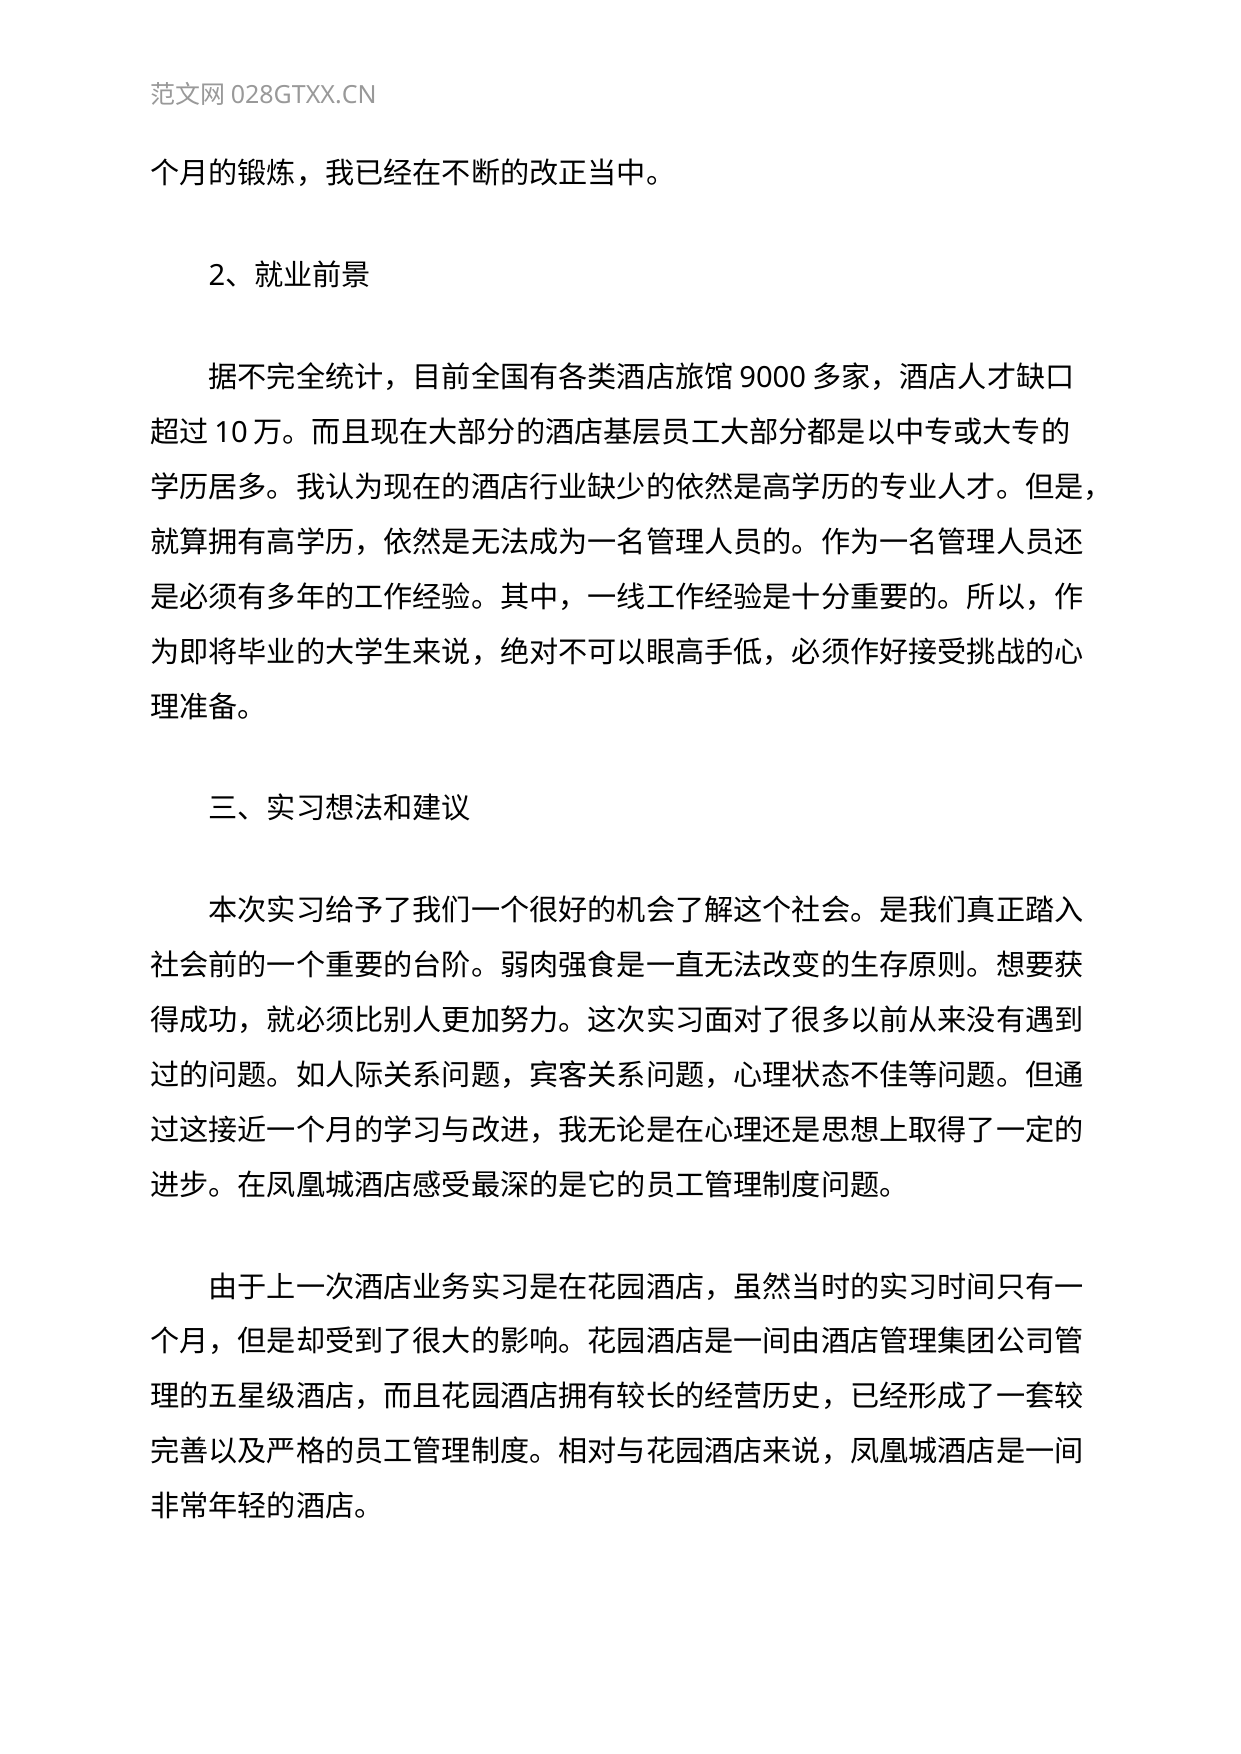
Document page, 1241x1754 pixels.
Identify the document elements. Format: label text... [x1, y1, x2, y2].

text 2、就业前景 [150, 252, 1090, 294]
text 本次实习给予了我们一个很好的机会了解这个社会。是我们真正踏入社会前的一个重要的台阶。弱肉强食是一直无法改变的生存原则。想要获得成功，就必须比别人更加努力。这次实习面对了很多以前从来没有遇到过的问题。如人际关系问题，宾客关系问题，心理状态不佳等问题。但通过这接近一个月的学习与改进，我无论是在心理还是思想上取得了一定的进步。在凤凰城酒店感受最深的是它的员工管理制度问题。 [150, 887, 1090, 1204]
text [150, 150, 1090, 192]
text 由于上一次酒店业务实习是在花园酒店，虽然当时的实习时间只有一个月，但是却受到了很大的影响。花园酒店是一间由酒店管理集团公司管理的五星级酒店，而且花园酒店拥有较长的经营历史，已经形成了一套较完善以及严格的员工管理制度。相对与花园酒店来说，凤凰城酒店是一间非常年轻的酒店。 [150, 1263, 1090, 1525]
text 三、实习想法和建议 [150, 785, 1090, 827]
text 据不完全统计，目前全国有各类酒店旅馆9000多家，酒店人才缺口超过10万。而且现在大部分的酒店基层员工大部分都是以中专或大专的学历居多。我认为现在的酒店行业缺少的依然是高学历的专业人才。但是，就算拥有高学历，依然是无法成为一名管理人员的。作为一名管理人员还是必须有多年的工作经验。其中，一线工作经验是十分重要的。所以，作为即将毕业的大学生来说，绝对不可以眼高手低，必须作好接受挑战的心理准备。 [150, 354, 1090, 726]
